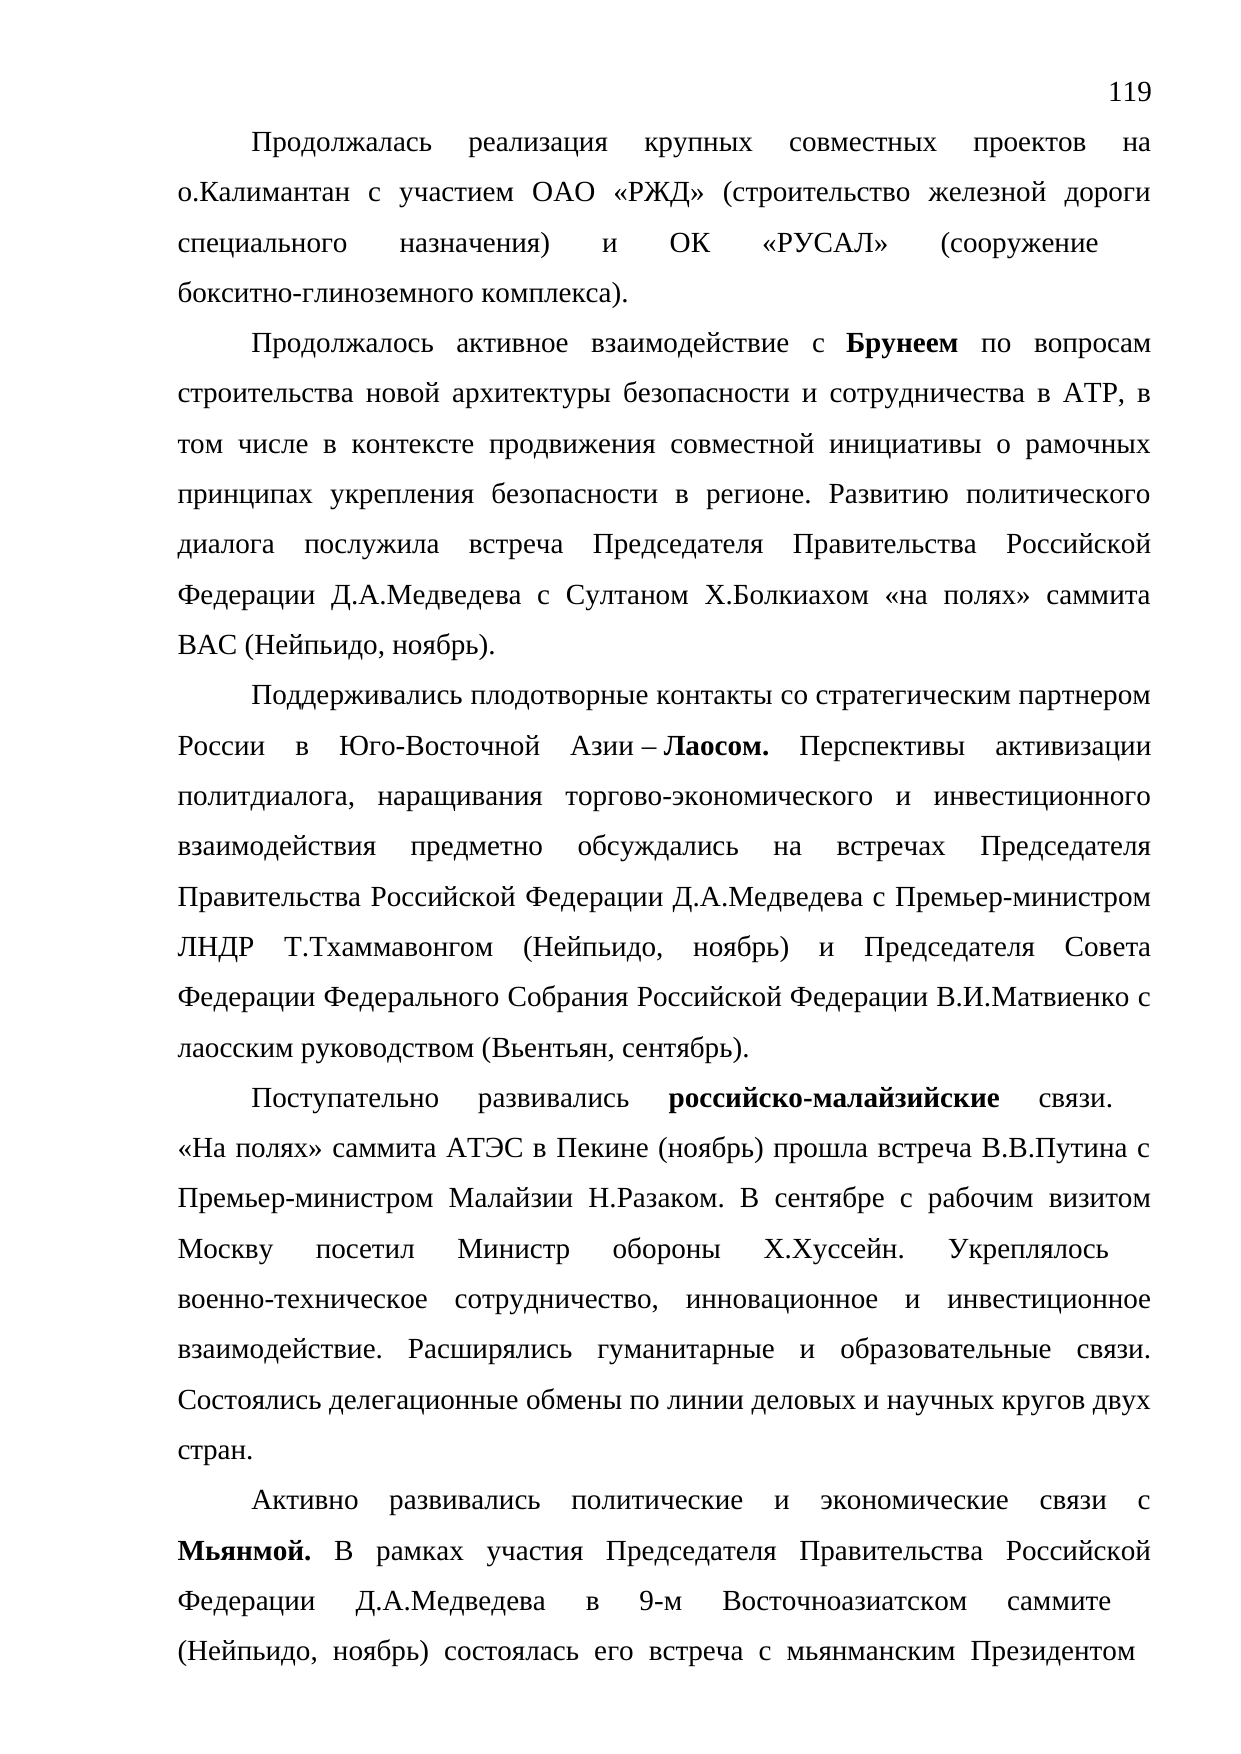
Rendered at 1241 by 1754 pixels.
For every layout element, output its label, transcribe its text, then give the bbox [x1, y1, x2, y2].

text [177, 1482, 1152, 1667]
text Поступательно развивались российско-малайзийские связи. «На полях» саммита АТЭС в Пекине (ноябрь) прошла встреча В.В.Путина с Премьер-министром Малайзии Н.Разаком. В сентябре с рабочим визитом Москву посетил Министр обороны Х.Хуссейн. Укреплялось военно-техническое сотрудничество, инновационное и инвестиционное взаимодействие. Расширялись гуманитарные и образовательные связи. Состоялись делегационные обмены по линии деловых и научных кругов двух стран. [177, 1080, 1152, 1466]
text Продолжалась реализация крупных совместных проектов на о.Калимантан с участием ОАО «РЖД» (строительство железной дороги специального назначения) и ОК «РУСАЛ» (сооружение бокситно-глиноземного комплекса). [177, 124, 1152, 308]
text Продолжалось активное взаимодействие с Брунеем по вопросам строительства новой архитектуры безопасности и сотрудничества в АТР, в том числе в контексте продвижения совместной инициативы о рамочных принципах укрепления безопасности в регионе. Развитию политического диалога послужила встреча Председателя Правительства Российской Федерации Д.А.Медведева с Султаном Х.Болкиахом «на полях» саммита ВАС (Нейпьидо, ноябрь). [177, 325, 1152, 661]
text Поддерживались плодотворные контакты со стратегическим партнером России в Юго-Восточной Азии – Лаосом. Перспективы активизации политдиалога, наращивания торгово-экономического и инвестиционного взаимодействия предметно обсуждались на встречах Председателя Правительства Российской Федерации Д.А.Медведева с Премьер-министром ЛНДР Т.Тхаммавонгом (Нейпьидо, ноябрь) и Председателя Совета Федерации Федерального Собрания Российской Федерации В.И.Матвиенко с лаосским руководством (Вьентьян, сентябрь). [177, 677, 1152, 1063]
